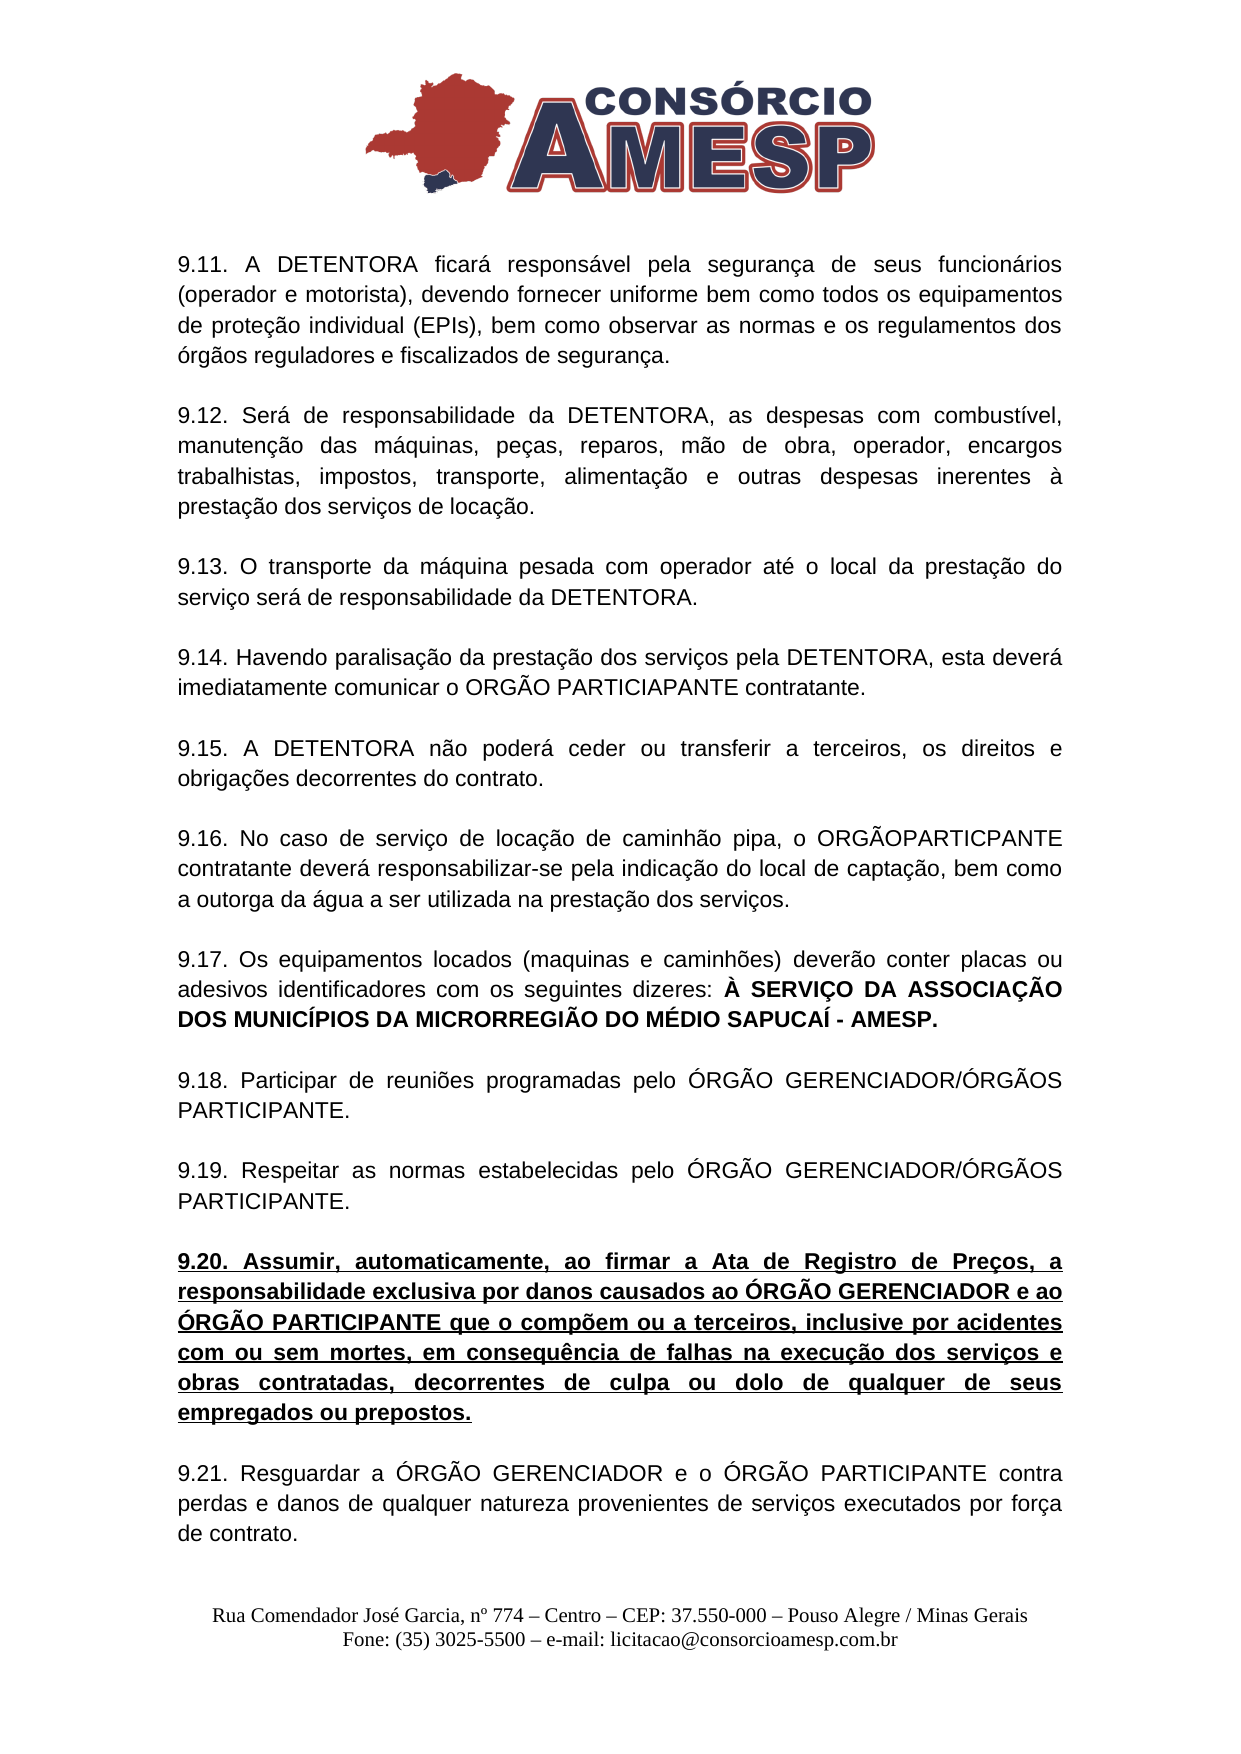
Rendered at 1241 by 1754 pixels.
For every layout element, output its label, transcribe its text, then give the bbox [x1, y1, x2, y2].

text 9.13. O transporte da máquina pesada com operador até o local da prestação do serviço será de responsabilidade da DETENTORA. [177, 553, 1063, 610]
text 9.20. Assumir, automaticamente, ao firmar a Ata de Registro de Preços, a responsabilidade exclusiva por danos causados ao ÓRGÃO GERENCIADOR e ao ÓRGÃO PARTICIPANTE que o compõem ou a terceiros, inclusive por acidentes com ou sem mortes, em consequência de falhas na execução dos serviços e obras contratadas, decorrentes de culpa ou dolo de qualquer de seus empregados ou prepostos. [177, 1302, 1063, 1331]
text 9.20. Assumir, automaticamente, ao firmar a Ata de Registro de Preços, a responsabilidade exclusiva por danos causados ao ÓRGÃO GERENCIADOR e ao ÓRGÃO PARTICIPANTE que o compõem ou a terceiros, inclusive por acidentes com ou sem mortes, em consequência de falhas na execução dos serviços e obras contratadas, decorrentes de culpa ou dolo de qualquer de seus empregados ou prepostos. [177, 1332, 1063, 1361]
picture [365, 73, 875, 194]
text 9.20. Assumir, automaticamente, ao firmar a Ata de Registro de Preços, a responsabilidade exclusiva por danos causados ao ÓRGÃO GERENCIADOR e ao ÓRGÃO PARTICIPANTE que o compõem ou a terceiros, inclusive por acidentes com ou sem mortes, em consequência de falhas na execução dos serviços e obras contratadas, decorrentes de culpa ou dolo de qualquer de seus empregados ou prepostos. [177, 1362, 1063, 1392]
text 9.20. Assumir, automaticamente, ao firmar a Ata de Registro de Preços, a responsabilidade exclusiva por danos causados ao ÓRGÃO GERENCIADOR e ao ÓRGÃO PARTICIPANTE que o compõem ou a terceiros, inclusive por acidentes com ou sem mortes, em consequência de falhas na execução dos serviços e obras contratadas, decorrentes de culpa ou dolo de qualquer de seus empregados ou prepostos. [177, 1272, 1063, 1301]
text 9.15. A DETENTORA não poderá ceder ou transferir a terceiros, os direitos e obrigações decorrentes do contrato. [177, 734, 1063, 791]
text 9.18. Participar de reuniões programadas pelo ÓRGÃO GERENCIADOR/ÓRGÃOS PARTICIPANTE. [177, 1067, 1063, 1123]
text 9.12. Será de responsabilidade da DETENTORA, as despesas com combustível, manutenção das máquinas, peças, reparos, mão de obra, operador, encargos trabalhistas, impostos, transporte, alimentação e outras despesas inerentes à prestação dos serviços de locação. [177, 402, 1063, 519]
text 9.17. Os equipamentos locados (maquinas e caminhões) deverão conter placas ou adesivos identificadores com os seguintes dizeres: À SERVIÇO DA ASSOCIAÇÃO DOS MUNICÍPIOS DA MICRORREGIÃO DO MÉDIO SAPUCAÍ - AMESP. [177, 946, 1063, 1033]
text 9.20. Assumir, automaticamente, ao firmar a Ata de Registro de Preços, a responsabilidade exclusiva por danos causados ao ÓRGÃO GERENCIADOR e ao ÓRGÃO PARTICIPANTE que o compõem ou a terceiros, inclusive por acidentes com ou sem mortes, em consequência de falhas na execução dos serviços e obras contratadas, decorrentes de culpa ou dolo de qualquer de seus empregados ou prepostos. [177, 1393, 1063, 1425]
text 9.21. Resguardar a ÓRGÃO GERENCIADOR e o ÓRGÃO PARTICIPANTE contra perdas e danos de qualquer natureza provenientes de serviços executados por força de contrato. [177, 1459, 1063, 1546]
text 9.16. No caso de serviço de locação de caminhão pipa, o ORGÃOPARTICPANTE contratante deverá responsabilizar-se pela indicação do local de captação, bem como a outorga da água a ser utilizada na prestação dos serviços. [177, 825, 1063, 912]
text 9.11. A DETENTORA ficará responsável pela segurança de seus funcionários (operador e motorista), devendo fornecer uniforme bem como todos os equipamentos de proteção individual (EPIs), bem como observar as normas e os regulamentos dos órgãos reguladores e fiscalizados de segurança. [177, 251, 1063, 368]
text 9.14. Havendo paralisação da prestação dos serviços pela DETENTORA, esta deverá imediatamente comunicar o ORGÃO PARTICIAPANTE contratante. [177, 644, 1063, 700]
text 9.19. Respeitar as normas estabelecidas pelo ÓRGÃO GERENCIADOR/ÓRGÃOS PARTICIPANTE. [177, 1157, 1063, 1214]
